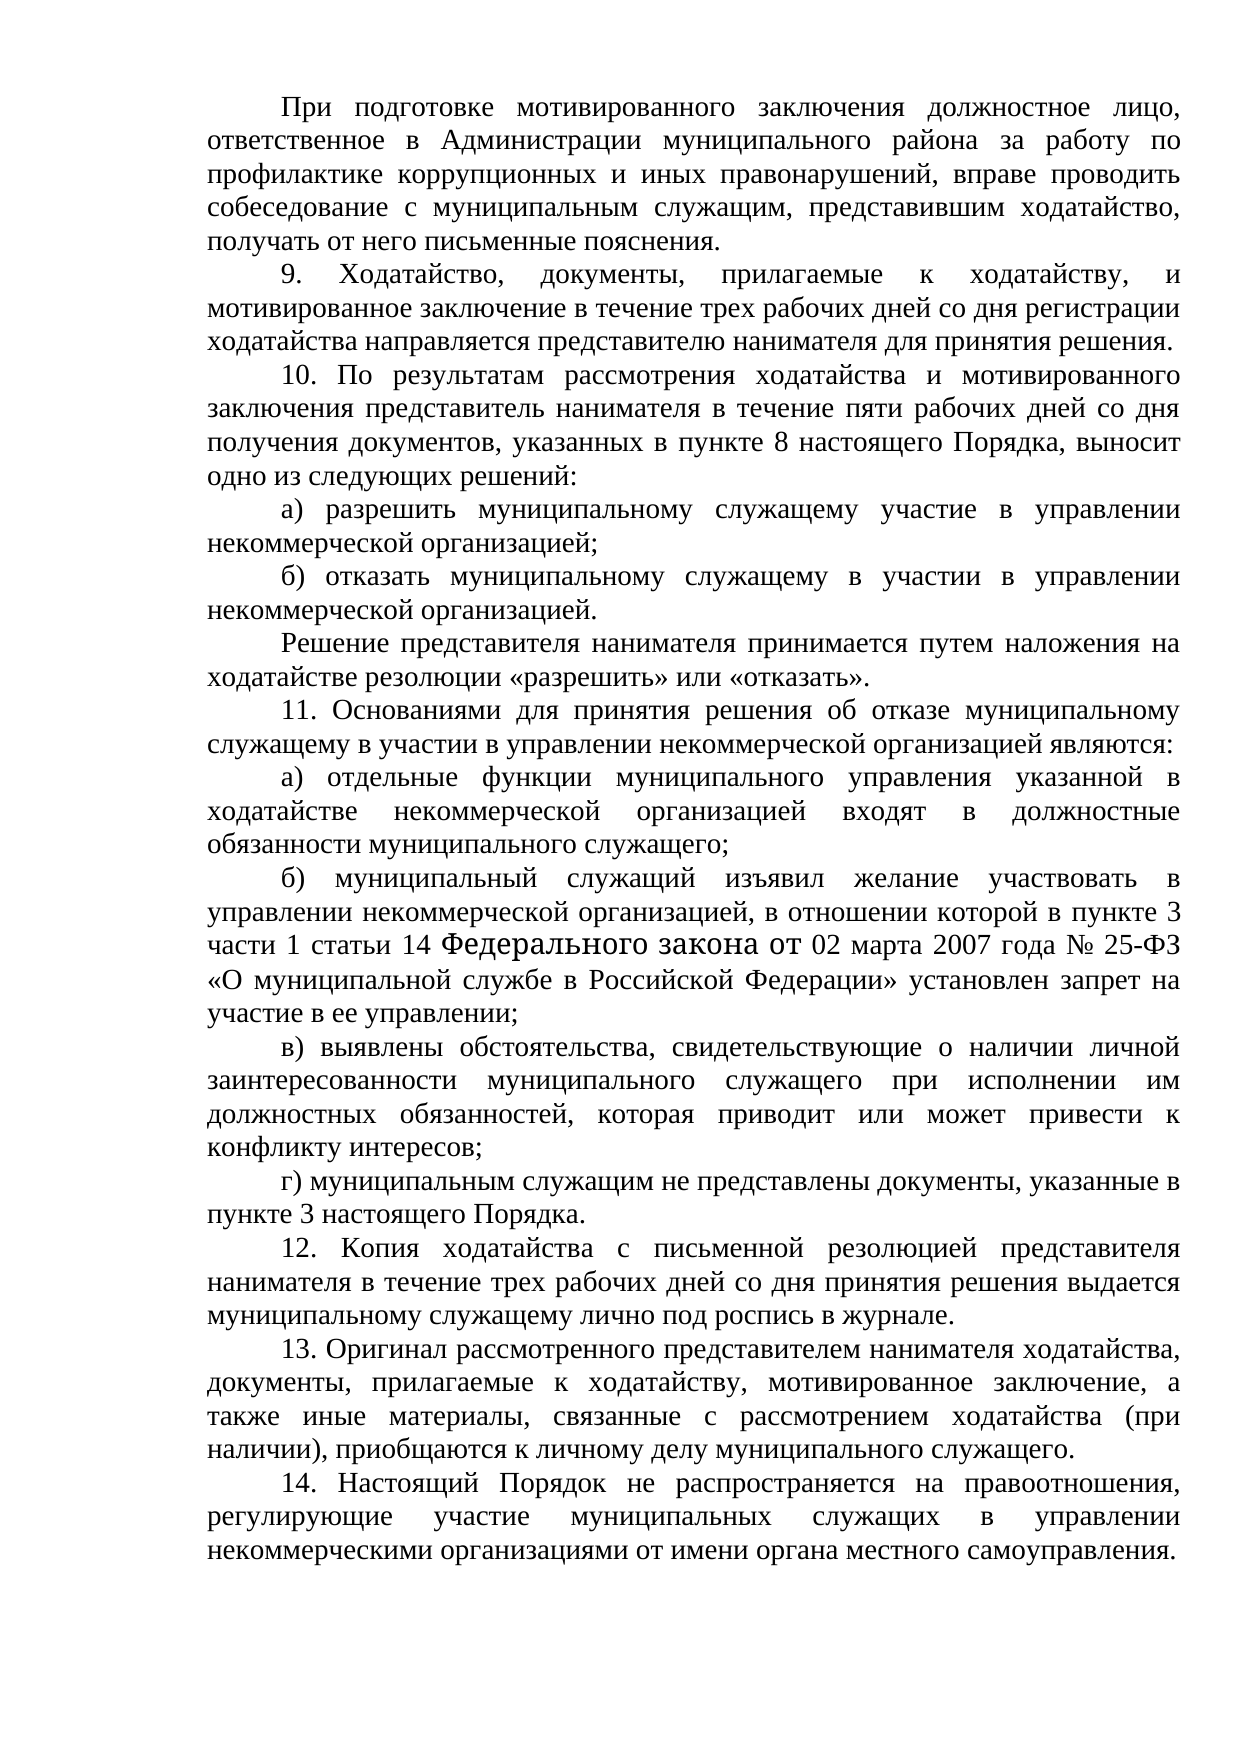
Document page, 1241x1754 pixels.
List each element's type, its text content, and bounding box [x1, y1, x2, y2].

text При подготовке мотивированного заключения должностное лицо, ответственное в Администрации муниципального района за работу по профилактике коррупционных и иных правонарушений, вправе проводить собеседование с муниципальным служащим, представившим ходатайство, получать от него письменные пояснения. [207, 89, 1181, 256]
text 11. Основаниями для принятия решения об отказе муниципальному служащему в участии в управлении некоммерческой организацией являются: [207, 692, 1181, 759]
text 10. По результатам рассмотрения ходатайства и мотивированного заключения представитель нанимателя в течение пяти рабочих дней со дня получения документов, указанных в пункте 8 настоящего Порядка, выносит одно из следующих решений: [207, 357, 1181, 491]
text 9. Ходатайство, документы, прилагаемые к ходатайству, и мотивированное заключение в течение трех рабочих дней со дня регистрации ходатайства направляется представителю нанимателя для принятия решения. [207, 256, 1181, 357]
text в) выявлены обстоятельства, свидетельствующие о наличии личной заинтересованности муниципального служащего при исполнении им должностных обязанностей, которая приводит или может привести к конфликту интересов; [207, 1029, 1181, 1163]
text б) отказать муниципальному служащему в участии в управлении некоммерческой организацией. [207, 558, 1181, 625]
text 14. Настоящий Порядок не распространяется на правоотношения, регулирующие участие муниципальных служащих в управлении некоммерческими организациями от имени органа местного самоуправления. [207, 1465, 1181, 1566]
text г) муниципальным служащим не представлены документы, указанные в пункте 3 настоящего Порядка. [207, 1163, 1181, 1230]
text б) муниципальный служащий изъявил желание участвовать в управлении некоммерческой организацией, в отношении которой в пункте 3 части 1 статьи 14 Федерального закона от 02 марта 2007 года № 25-ФЗ «О муниципальной службе в Российской Федерации» установлен запрет на участие в ее управлении; [207, 860, 1181, 1029]
text 12. Копия ходатайства с письменной резолюцией представителя нанимателя в течение трех рабочих дней со дня принятия решения выдается муниципальному служащему лично под роспись в журнале. [207, 1230, 1181, 1331]
text Решение представителя нанимателя принимается путем наложения на ходатайстве резолюции «разрешить» или «отказать». [207, 625, 1181, 692]
text 13. Оригинал рассмотренного представителем нанимателя ходатайства, документы, прилагаемые к ходатайству, мотивированное заключение, а также иные материалы, связанные с рассмотрением ходатайства (при наличии), приобщаются к личному делу муниципального служащего. [207, 1331, 1181, 1465]
text а) разрешить муниципальному служащему участие в управлении некоммерческой организацией; [207, 491, 1181, 558]
text а) отдельные функции муниципального управления указанной в ходатайстве некоммерческой организацией входят в должностные обязанности муниципального служащего; [207, 759, 1181, 860]
